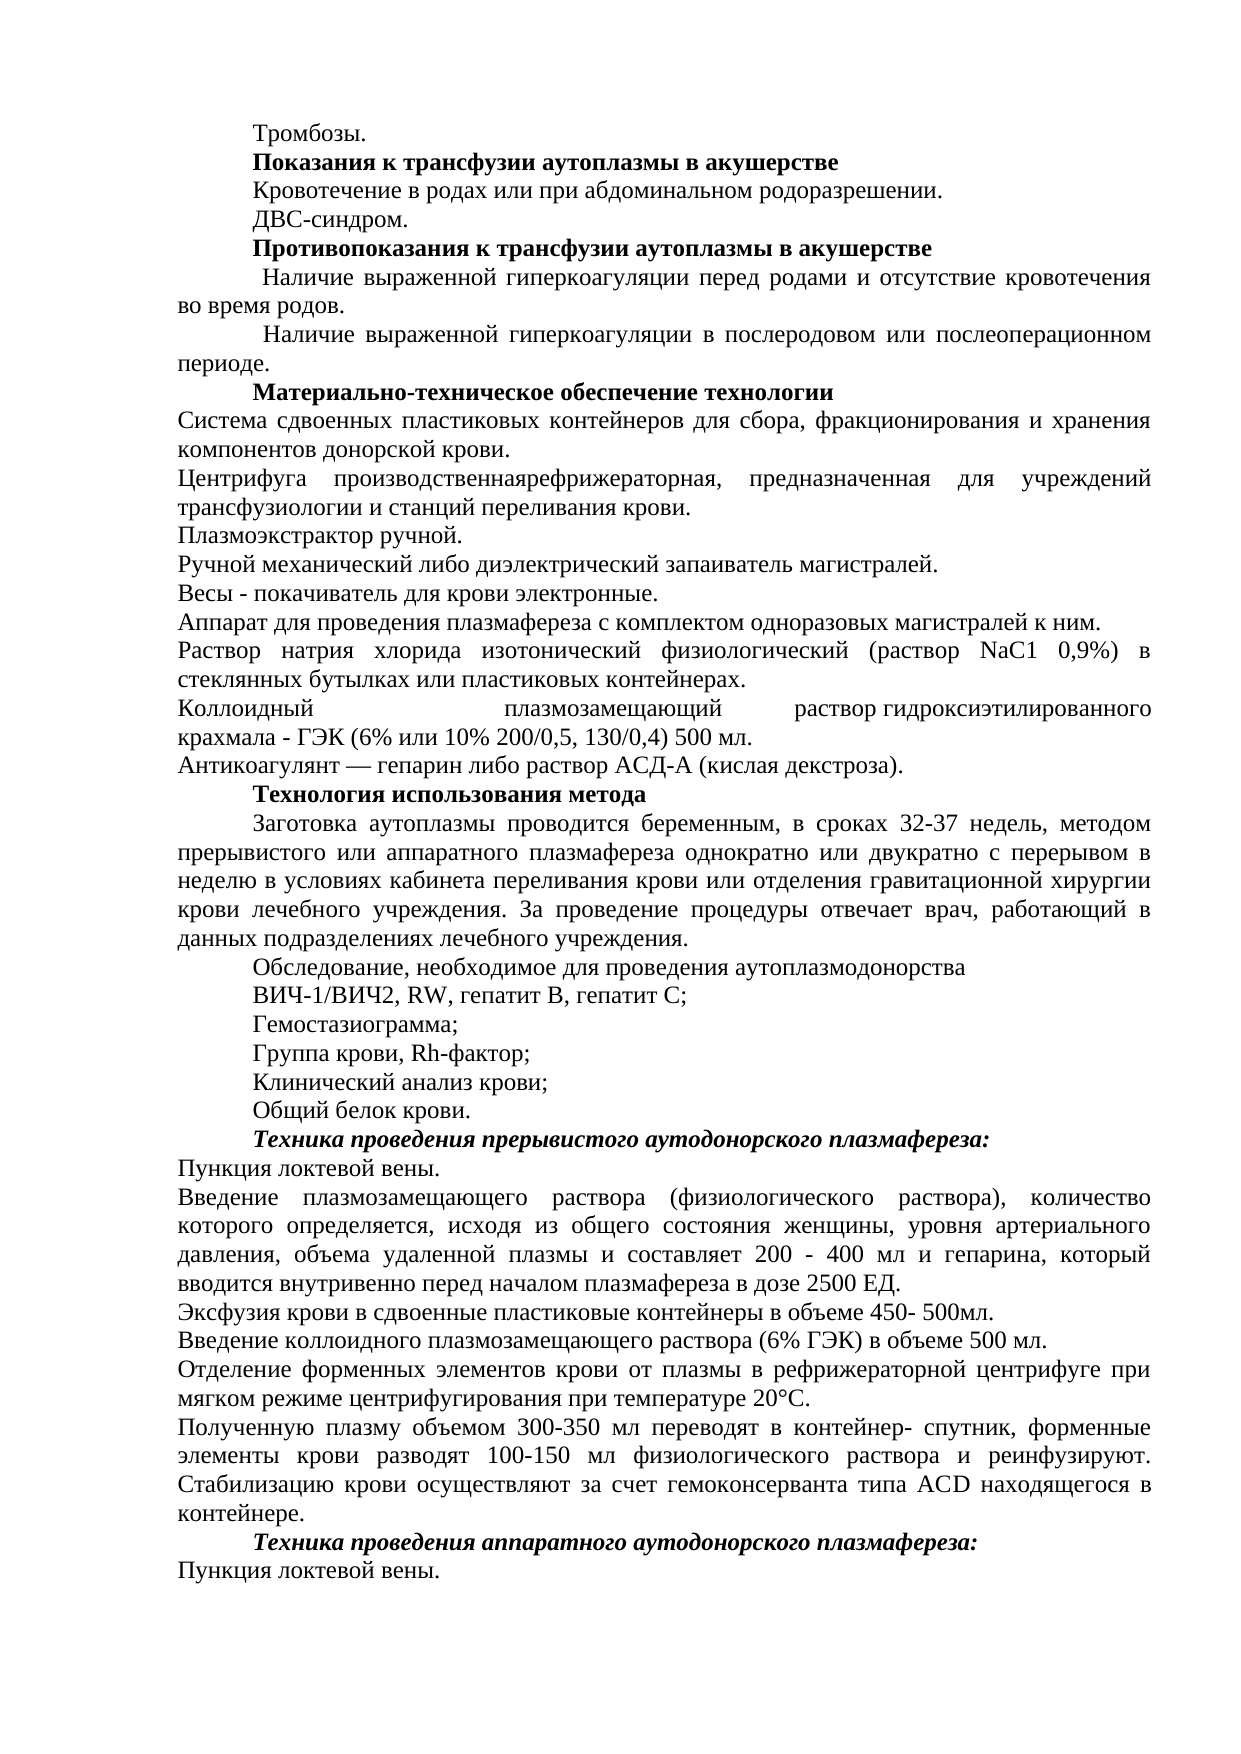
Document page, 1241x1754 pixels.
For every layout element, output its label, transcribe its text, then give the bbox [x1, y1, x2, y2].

text Раствор натрия хлорида изотонический физиологический (раствор NаС1 0,9%) в стеклянных бутылках или пластиковых контейнерах. [177, 636, 1152, 693]
text Система сдвоенных пластиковых контейнеров для сбора, фракционирования и хранения компонентов донорской крови. [177, 406, 1152, 463]
text Пункция локтевой вены. [177, 1153, 1152, 1182]
text Отделение форменных элементов крови от плазмы в рефрижераторной центрифуге при мягком режиме центрифугирования при температуре 20°С. [177, 1354, 1152, 1412]
text Наличие выраженной гиперкоагуляции в послеродовом или послеоперационном периоде. [177, 319, 1152, 377]
text Полученную плазму объемом 300-350 мл переводят в контейнер- спутник, форменные элементы крови разводят 100-150 мл физиологического раствора и реинфузируют. Стабилизацию крови осуществляют за счет гемоконсерванта типа АСD находящегося в контейнере. [177, 1412, 1152, 1527]
text Техника проведения аппаратного аутодонорского плазмафереза: [177, 1527, 1152, 1556]
text ВИЧ-1/ВИЧ2, RW, гепатит В, гепатит С; [252, 981, 1152, 1009]
text Пункция локтевой вены. [177, 1556, 1152, 1584]
text Техника проведения прерывистого аутодонорского плазмафереза: [177, 1124, 1152, 1153]
text Группа крови, Rh-фактор; [252, 1038, 1152, 1067]
text Наличие выраженной гиперкоагуляции перед родами и отсутствие кровотечения во время родов. [177, 262, 1152, 319]
text Ручной механический либо диэлектрический запаиватель магистралей. [177, 549, 1152, 578]
text Клинический анализ крови; [252, 1067, 1152, 1096]
text Введение коллоидного плазмозамещающего раствора (6% ГЭК) в объеме 500 мл. [177, 1326, 1152, 1354]
text Антикоагулянт — гепарин либо раствор АСД-А (кислая декстроза). [177, 751, 1152, 779]
text Эксфузия крови в сдвоенные пластиковые контейнеры в объеме 450- 500мл. [177, 1297, 1152, 1326]
text Технология использования метода [177, 779, 1152, 808]
text Общий белок крови. [252, 1096, 1152, 1124]
text Заготовка аутоплазмы проводится беременным, в сроках 32-37 недель, методом прерывистого или аппаратного плазмафереза однократно или двукратно с перерывом в неделю в условиях кабинета переливания крови или отделения гравитационной хирургии крови лечебного учреждения. За проведение процедуры отвечает врач, работающий в данных подразделениях лечебного учреждения. [177, 808, 1152, 952]
text Весы - покачиватель для крови электронные. [177, 578, 1152, 607]
text Гемостазиограмма; [252, 1009, 1152, 1038]
text Обследование, необходимое для проведения аутоплазмодонорства [177, 952, 1152, 981]
text Тромбозы. [252, 118, 1152, 147]
text Показания к трансфузии аутоплазмы в акушерстве [177, 147, 1152, 176]
text Введение плазмозамещающего раствора (физиологического раствора), количество которого определяется, исходя из общего состояния женщины, уровня артериального давления, объема удаленной плазмы и составляет 200 - 400 мл и гепарина, который вводится внутривенно перед началом плазмафереза в дозе 2500 ЕД. [177, 1182, 1152, 1297]
text Плазмоэкстрактор ручной. [177, 521, 1152, 549]
text Коллоидный плазмозамещающий раствор гидроксиэтилированного крахмала - ГЭК (6% или 10% 200/0,5, 130/0,4) 500 мл. [177, 693, 1152, 751]
text Аппарат для проведения плазмафереза с комплектом одноразовых магистралей к ним. [177, 607, 1152, 636]
text Центрифуга производственнаярефрижераторная, предназначенная для учреждений трансфузиологии и станций переливания крови. [177, 463, 1152, 521]
text ДВС-синдром. [252, 204, 1152, 233]
text Противопоказания к трансфузии аутоплазмы в акушерстве [177, 233, 1152, 262]
text Материально-техническое обеспечение технологии [177, 377, 1152, 406]
text Кровотечение в родах или при абдоминальном родоразрешении. [252, 176, 1152, 204]
